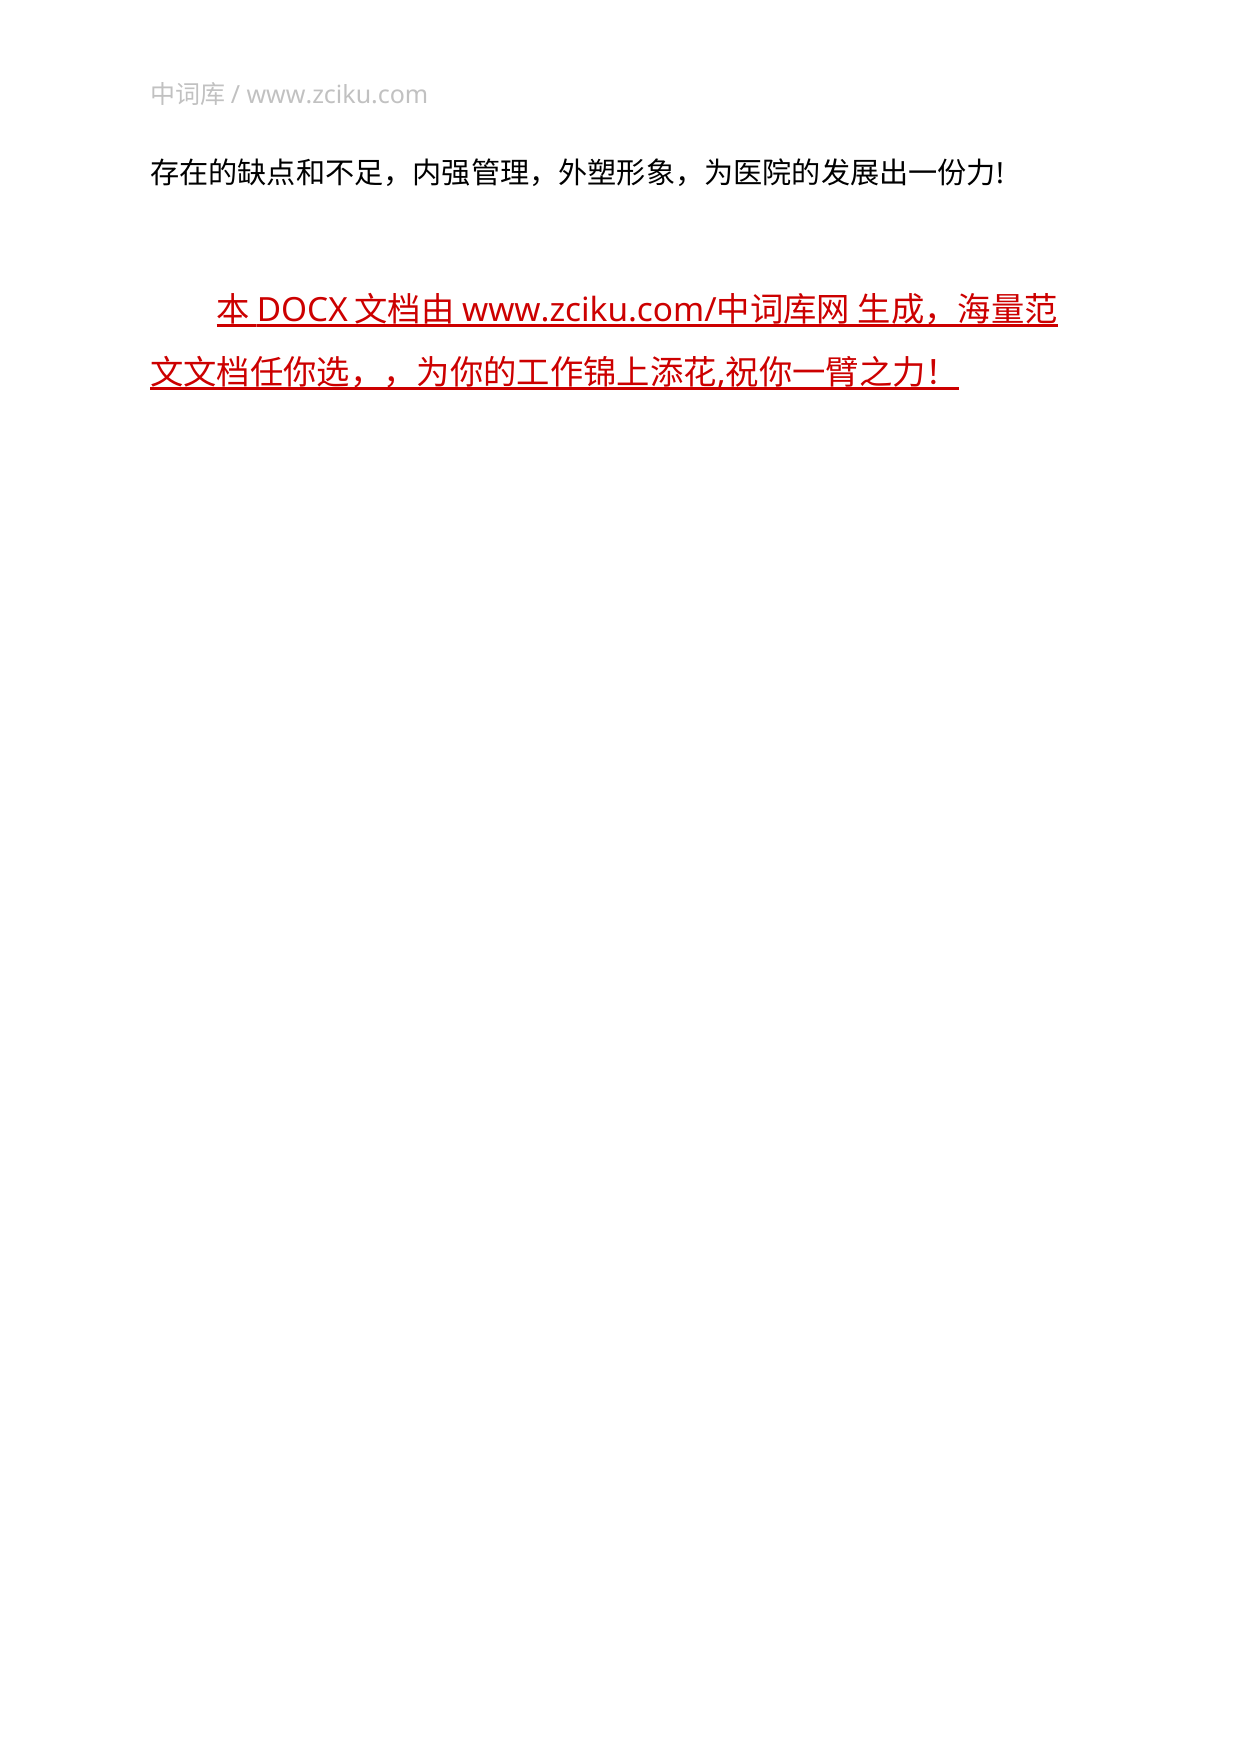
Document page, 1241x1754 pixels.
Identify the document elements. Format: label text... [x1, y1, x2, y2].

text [150, 150, 1090, 192]
text 本DOCX文档由 www.zciku.com/中词库网 生成，海量范文文档任你选，，为你的工作锦上添花,祝你一臂之力！ [150, 283, 1090, 394]
